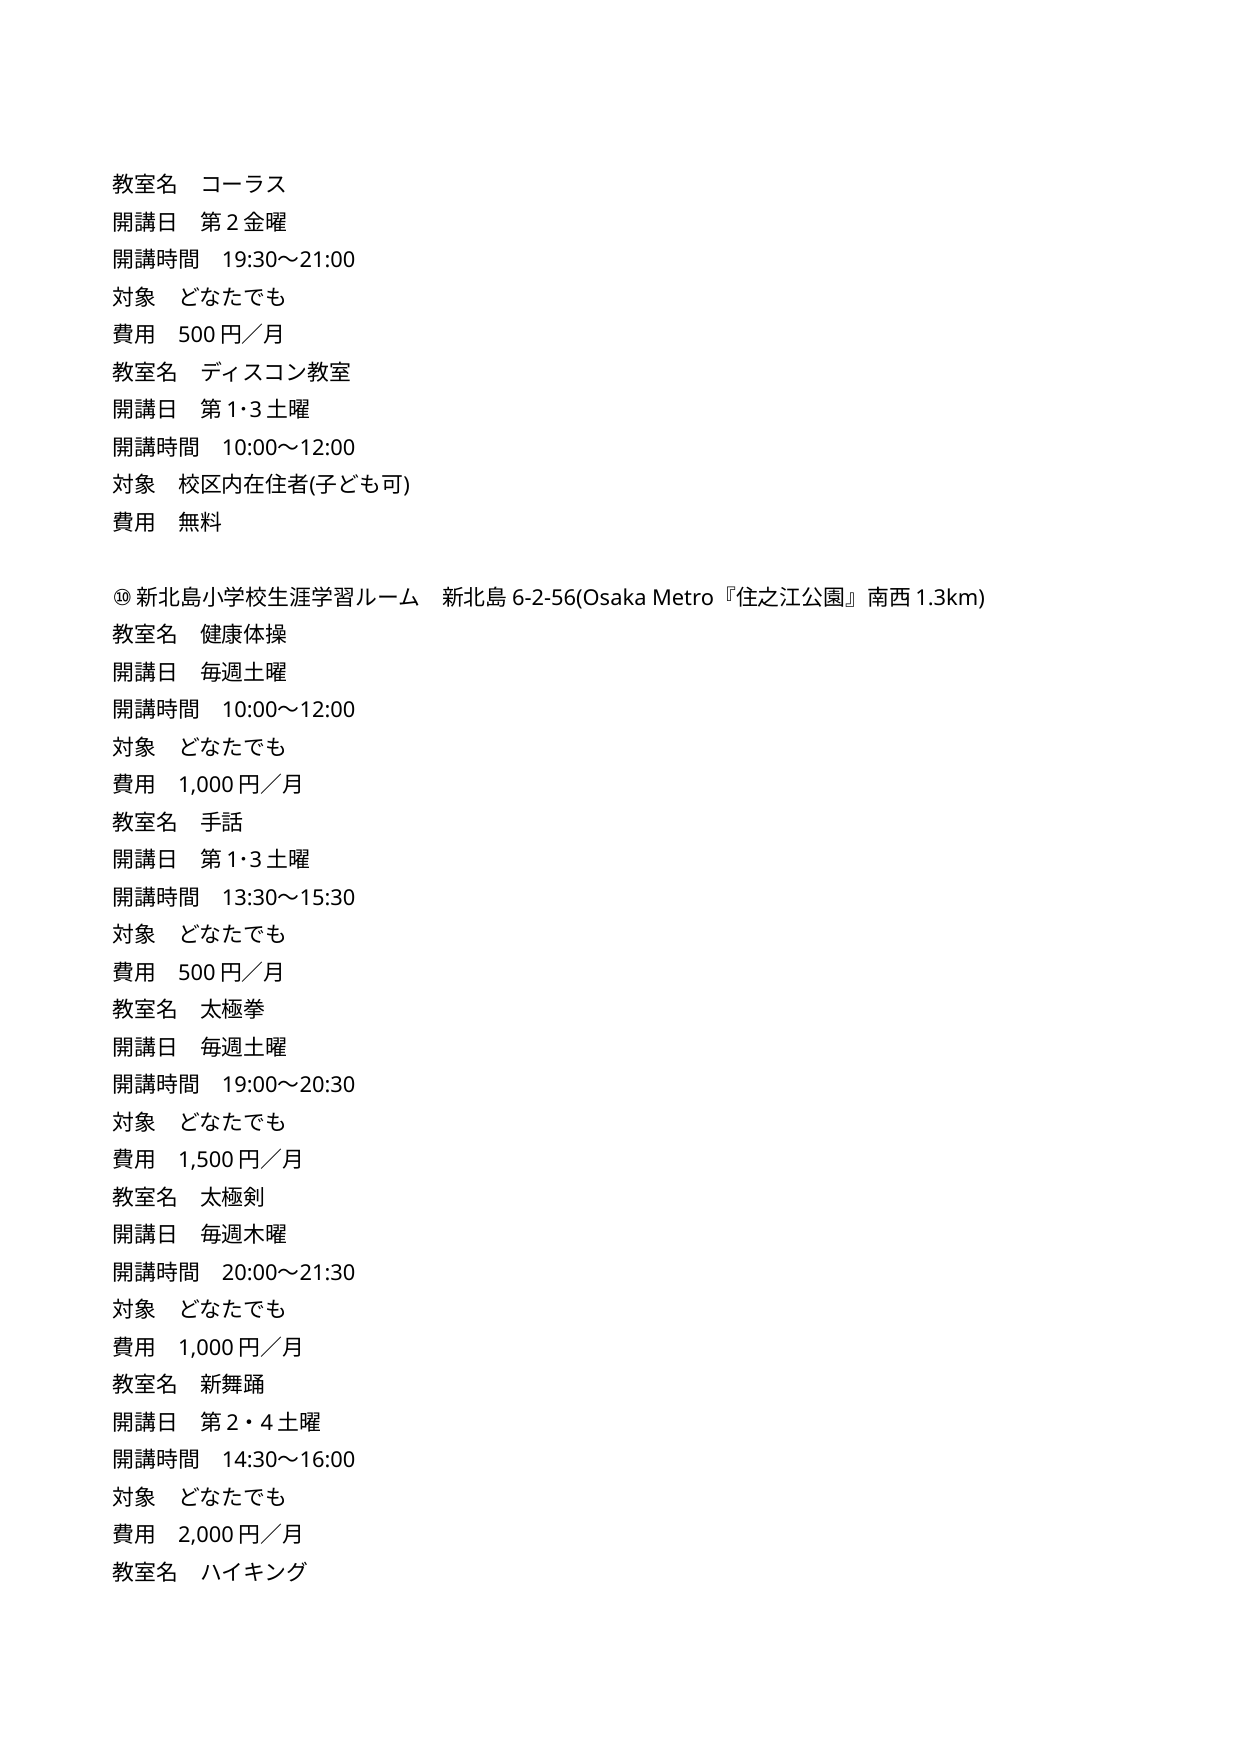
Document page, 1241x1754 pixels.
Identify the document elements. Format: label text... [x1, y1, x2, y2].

text 開講日 第2・4土曜 [112, 1402, 1128, 1439]
text 教室名 健康体操 [112, 614, 1128, 652]
text 開講時間 20:00～21:30 [112, 1252, 1128, 1289]
text 開講時間 10:00～12:00 [112, 689, 1128, 727]
text 開講時間 13:30～15:30 [112, 877, 1128, 914]
text 開講日 第1･3土曜 [112, 839, 1128, 877]
text 教室名 コーラス [112, 164, 1128, 202]
text 費用 500円／月 [112, 314, 1128, 352]
text 対象 どなたでも [112, 914, 1128, 952]
text 開講時間 10:00～12:00 [112, 427, 1128, 464]
text ⑩新北島小学校生涯学習ルーム 新北島6-2-56(Osaka Metro『住之江公園』南西1.3km) [112, 577, 1128, 614]
text 開講日 毎週木曜 [112, 1214, 1128, 1252]
text 対象 どなたでも [112, 1477, 1128, 1514]
text 開講日 毎週土曜 [112, 1027, 1128, 1064]
text 費用 2,000円／月 [112, 1514, 1128, 1552]
text 対象 どなたでも [112, 727, 1128, 764]
text 費用 無料 [112, 502, 1128, 539]
text 費用 1,000円／月 [112, 764, 1128, 802]
text 開講日 第1･3土曜 [112, 389, 1128, 427]
text 教室名 新舞踊 [112, 1364, 1128, 1402]
text 教室名 太極剣 [112, 1177, 1128, 1214]
text 対象 どなたでも [112, 1102, 1128, 1139]
text 教室名 ハイキング [112, 1552, 1128, 1589]
text 教室名 手話 [112, 802, 1128, 839]
text 開講時間 19:30～21:00 [112, 239, 1128, 277]
text 費用 500円／月 [112, 952, 1128, 989]
text 対象 校区内在住者(子ども可) [112, 464, 1128, 502]
text 開講時間 14:30～16:00 [112, 1439, 1128, 1477]
text 開講日 第2金曜 [112, 202, 1128, 239]
text 開講時間 19:00～20:30 [112, 1064, 1128, 1102]
text 教室名 ディスコン教室 [112, 352, 1128, 389]
text 開講日 毎週土曜 [112, 652, 1128, 689]
text 費用 1,000円／月 [112, 1327, 1128, 1364]
text 対象 どなたでも [112, 277, 1128, 314]
text 費用 1,500円／月 [112, 1139, 1128, 1177]
text 対象 どなたでも [112, 1289, 1128, 1327]
text 教室名 太極拳 [112, 989, 1128, 1027]
